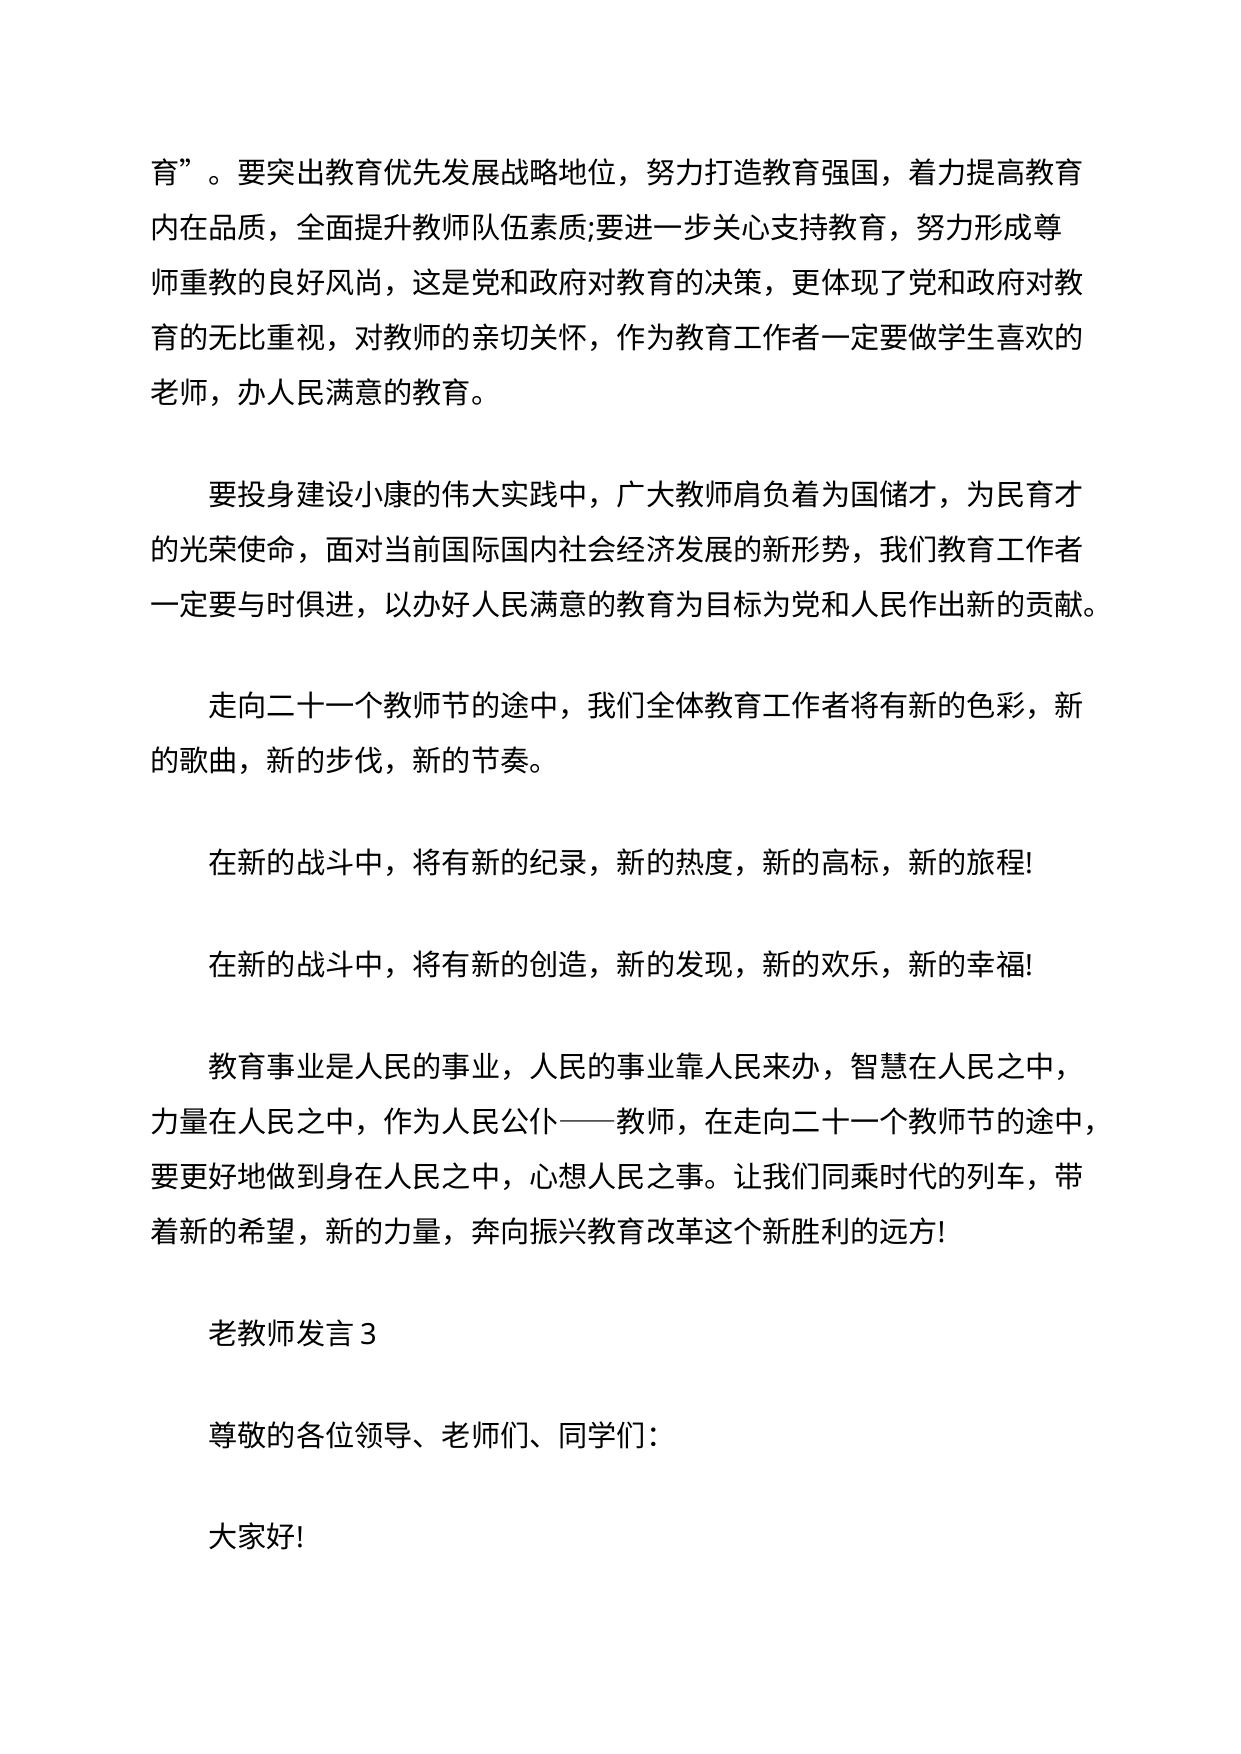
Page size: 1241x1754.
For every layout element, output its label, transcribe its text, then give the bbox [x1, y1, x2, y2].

text 老教师发言3 [150, 1310, 1090, 1353]
text 大家好! [150, 1514, 1090, 1556]
text 要投身建设小康的伟大实践中，广大教师肩负着为国储才，为民育才的光荣使命，面对当前国际国内社会经济发展的新形势，我们教育工作者一定要与时俱进，以办好人民满意的教育为目标为党和人民作出新的贡献。 [150, 471, 1090, 623]
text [150, 150, 1090, 412]
text 在新的战斗中，将有新的创造，新的发现，新的欢乐，新的幸福! [150, 942, 1090, 984]
text 在新的战斗中，将有新的纪录，新的热度，新的高标，新的旅程! [150, 840, 1090, 882]
text 走向二十一个教师节的途中，我们全体教育工作者将有新的色彩，新的歌曲，新的步伐，新的节奏。 [150, 683, 1090, 780]
text 尊敬的各位领导、老师们、同学们： [150, 1412, 1090, 1454]
text 教育事业是人民的事业，人民的事业靠人民来办，智慧在人民之中，力量在人民之中，作为人民公仆——教师，在走向二十一个教师节的途中，要更好地做到身在人民之中，心想人民之事。让我们同乘时代的列车，带着新的希望，新的力量，奔向振兴教育改革这个新胜利的远方! [150, 1044, 1090, 1251]
